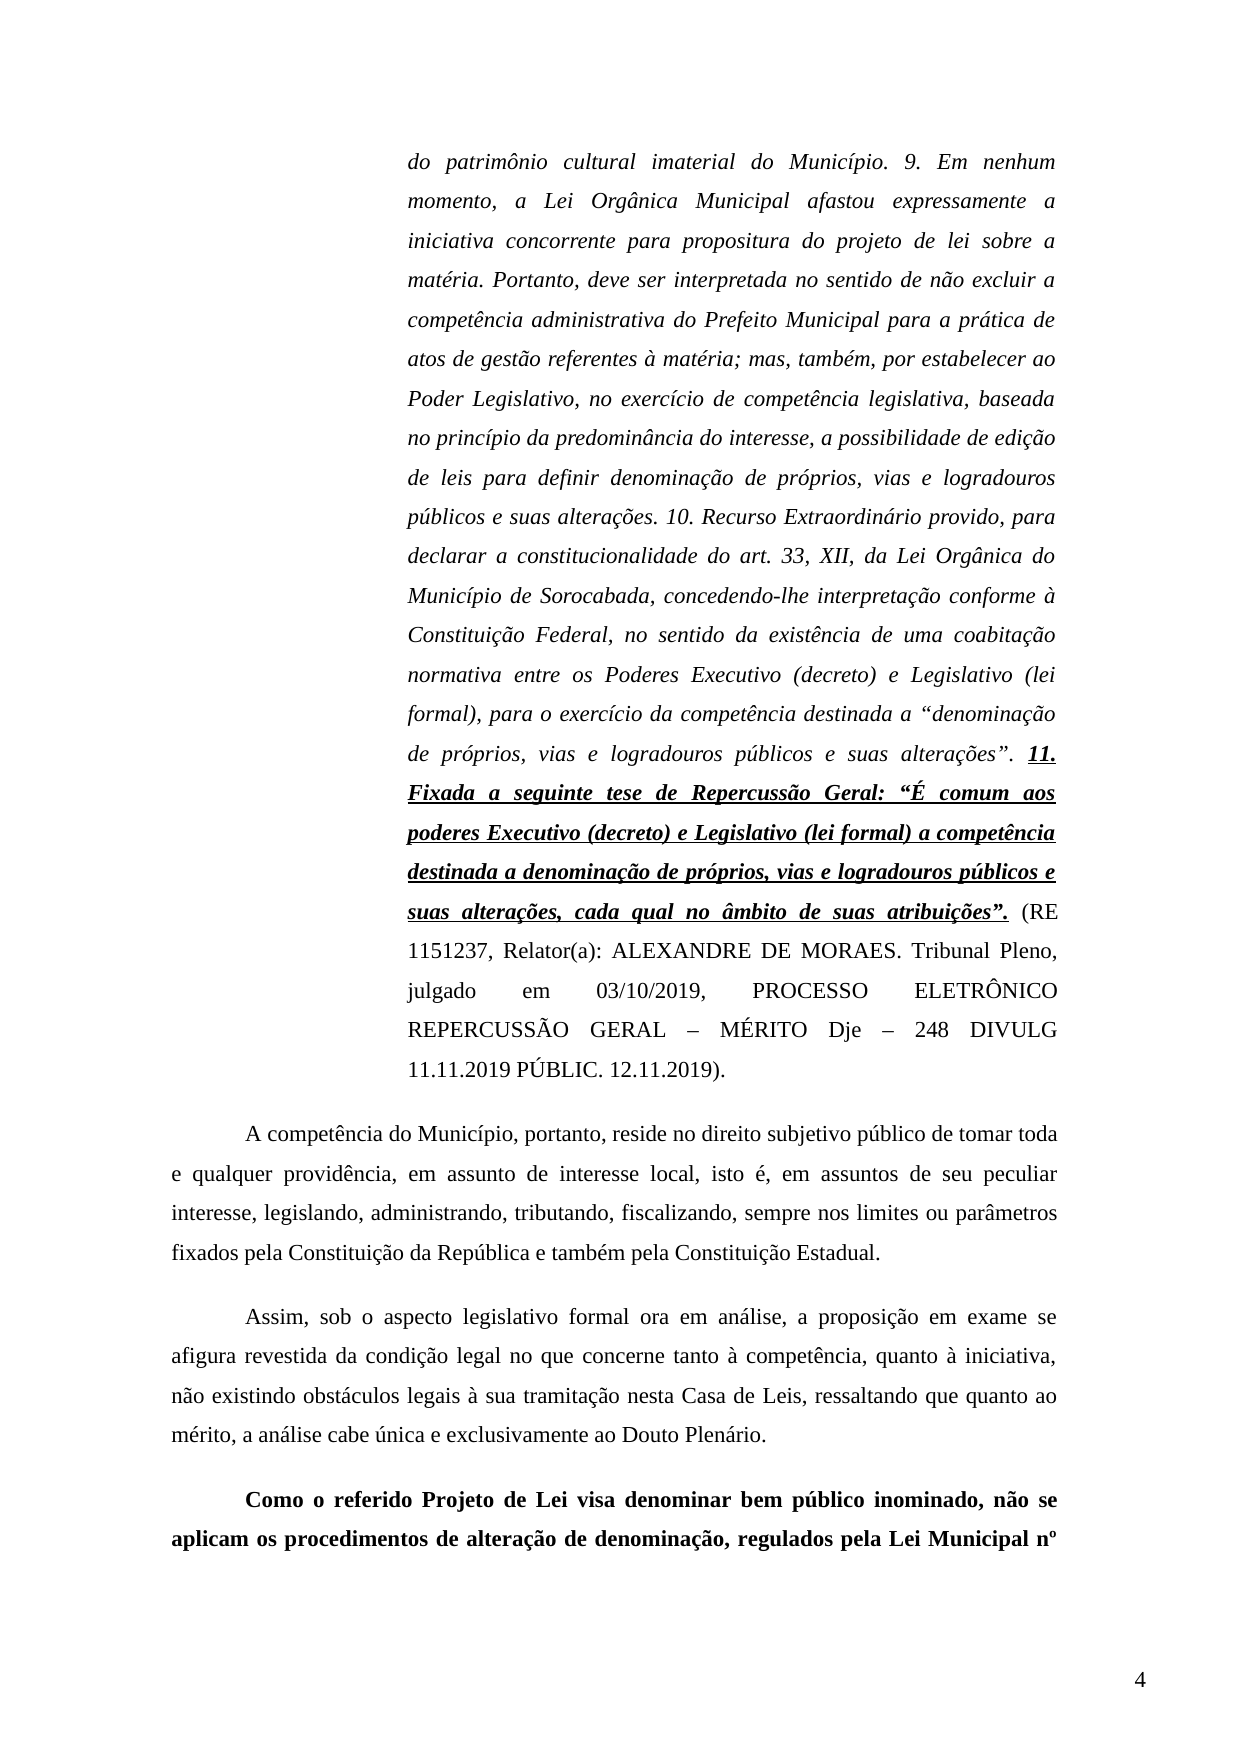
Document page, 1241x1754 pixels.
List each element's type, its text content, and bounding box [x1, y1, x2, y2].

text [171, 1486, 1058, 1552]
text A competência do Município, portanto, reside no direito subjetivo público de tomar toda e qualquer providência, em assunto de interesse local, isto é, em assuntos de seu peculiar interesse, legislando, administrando, tributando, fiscalizando, sempre nos limites ou parâmetros fixados pela Constituição da República e também pela Constituição Estadual. [171, 1120, 1058, 1265]
text Assim, sob o aspecto legislativo formal ora em análise, a proposição em exame se afigura revestida da condição legal no que concerne tanto à competência, quanto à iniciativa, não existindo obstáculos legais à sua tramitação nesta Casa de Leis, ressaltando que quanto ao mérito, a análise cabe única e exclusivamente ao Douto Plenário. [171, 1303, 1058, 1448]
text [407, 148, 1058, 1082]
